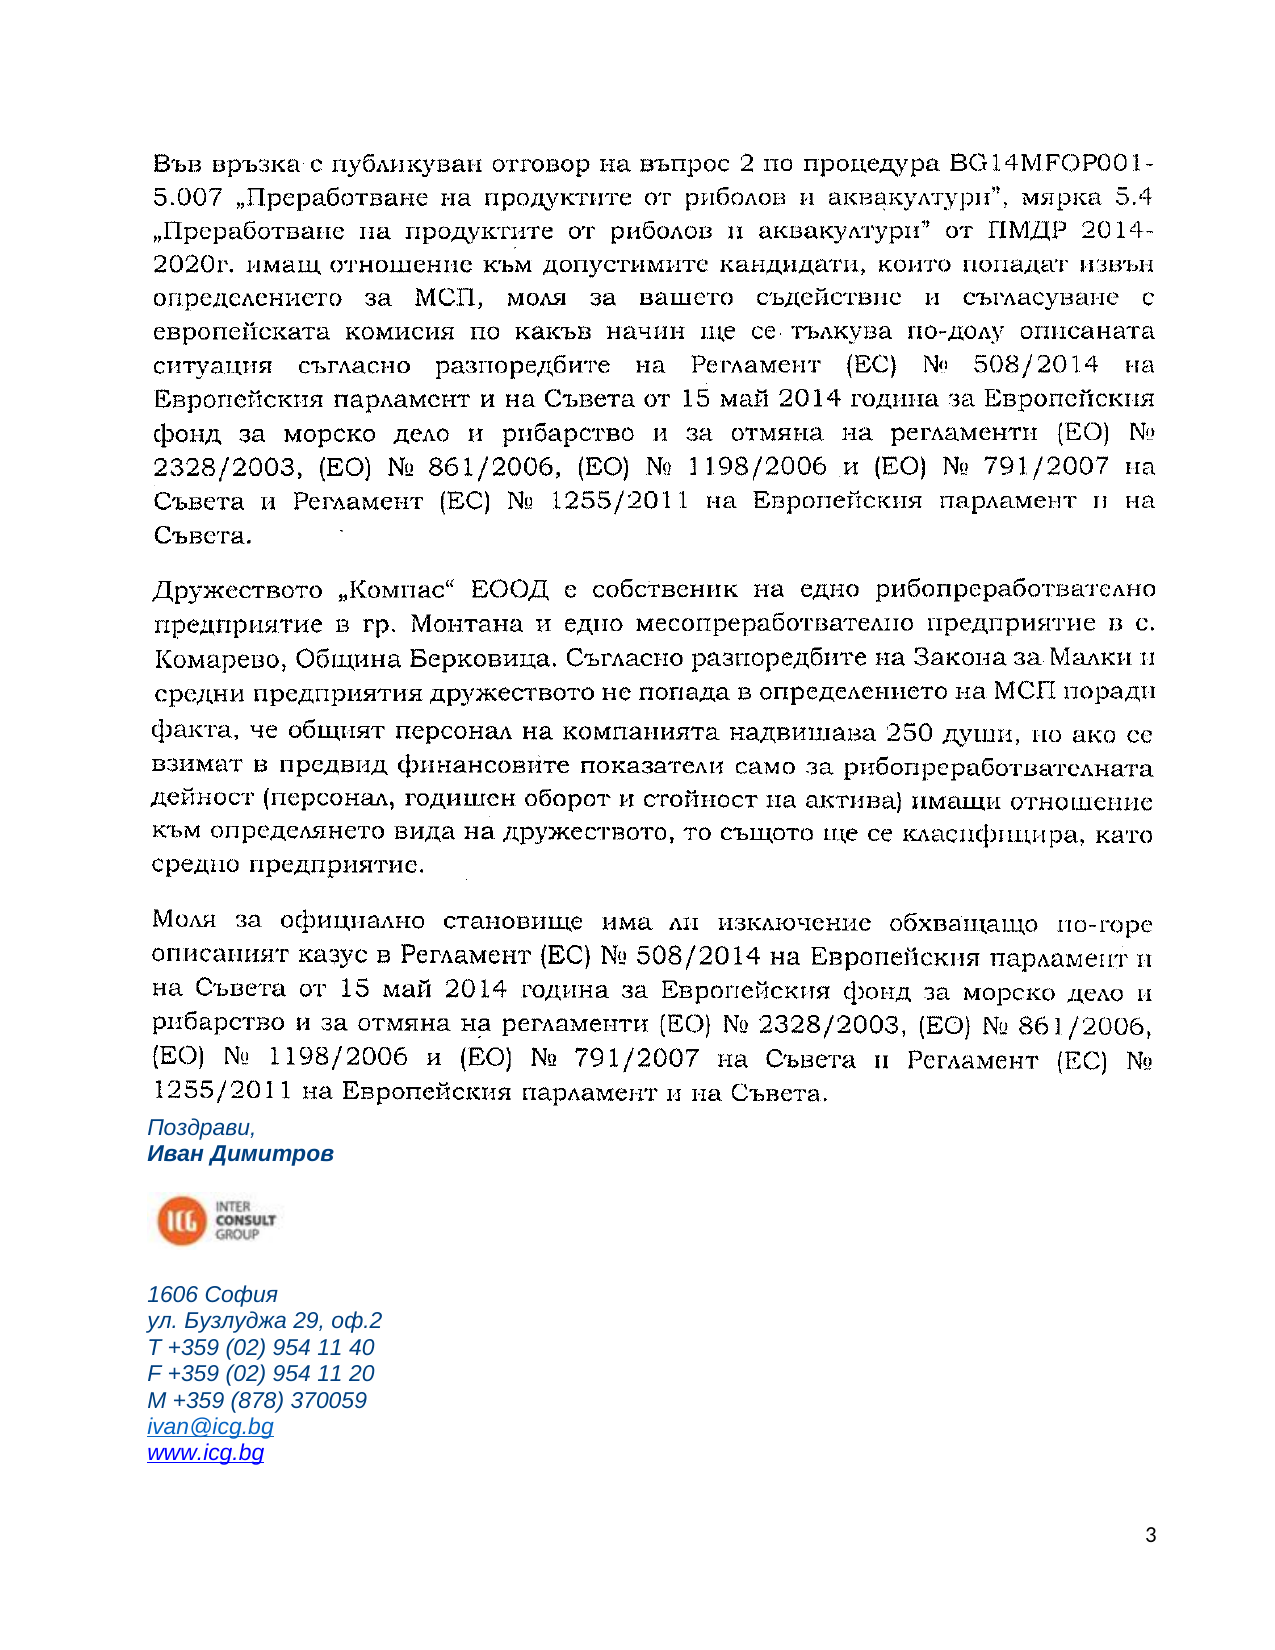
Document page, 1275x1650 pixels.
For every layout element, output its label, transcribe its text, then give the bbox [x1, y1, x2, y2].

text 1606 София [147, 1281, 1156, 1307]
text www.icg.bg [147, 1439, 1156, 1466]
text ул. Бузлуджа 29, оф.2 [147, 1307, 1156, 1334]
picture [147, 148, 1156, 1114]
text Т +359 (02) 954 11 40 [147, 1334, 1156, 1360]
text ivan@icg.bg [147, 1413, 1156, 1439]
text Иван Димитров [147, 1140, 1156, 1166]
picture [147, 1192, 291, 1250]
text Поздрави, [147, 1114, 1156, 1140]
text М +359 (878) 370059 [147, 1387, 1156, 1413]
text F +359 (02) 954 11 20 [147, 1360, 1156, 1387]
